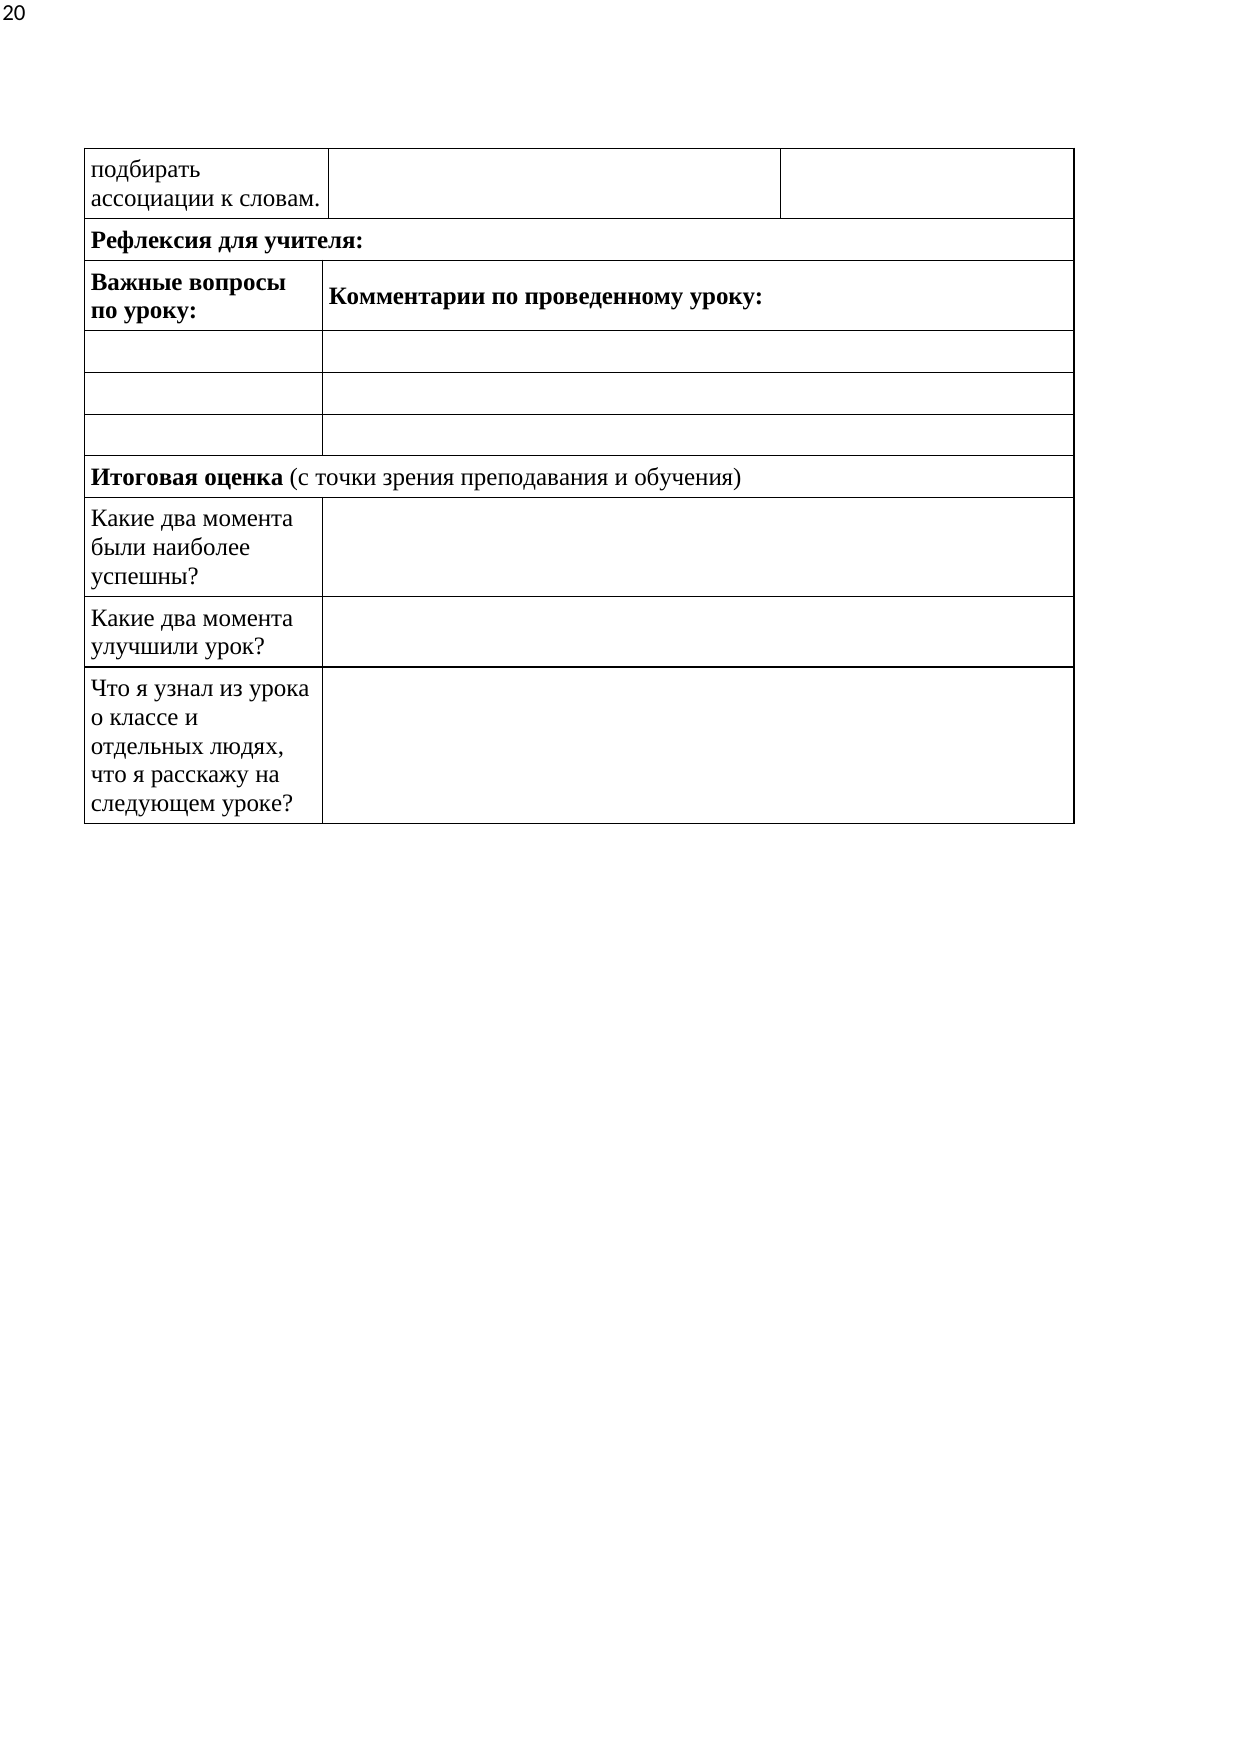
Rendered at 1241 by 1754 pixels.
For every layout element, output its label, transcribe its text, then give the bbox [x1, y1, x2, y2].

table_cell [85, 373, 322, 413]
table_cell Важные вопросы по уроку: [85, 261, 322, 330]
table_cell [323, 373, 1073, 413]
table_cell [323, 331, 1073, 372]
table_cell [85, 415, 322, 455]
table_cell Итоговая оценка (с точки зрения преподавания и обучения) [85, 456, 1073, 497]
table_cell [323, 668, 1073, 823]
table_cell [323, 597, 1073, 666]
table_header [781, 149, 1073, 218]
table_cell [323, 415, 1073, 455]
table_header [329, 149, 780, 218]
table_cell Что я узнал из урока о классе и отдельных людях, что я расскажу на следующем уроке? [85, 668, 322, 823]
table_header подбирать ассоциации к словам. [85, 149, 328, 218]
table_cell Какие два момента были наиболее успешны? [85, 498, 322, 596]
table_cell Рефлексия для учителя: [85, 219, 1073, 259]
table_cell [85, 331, 322, 372]
table_cell [323, 498, 1073, 596]
table_cell Комментарии по проведенному уроку: [323, 261, 1073, 330]
table_cell Какие два момента улучшили урок? [85, 597, 322, 666]
